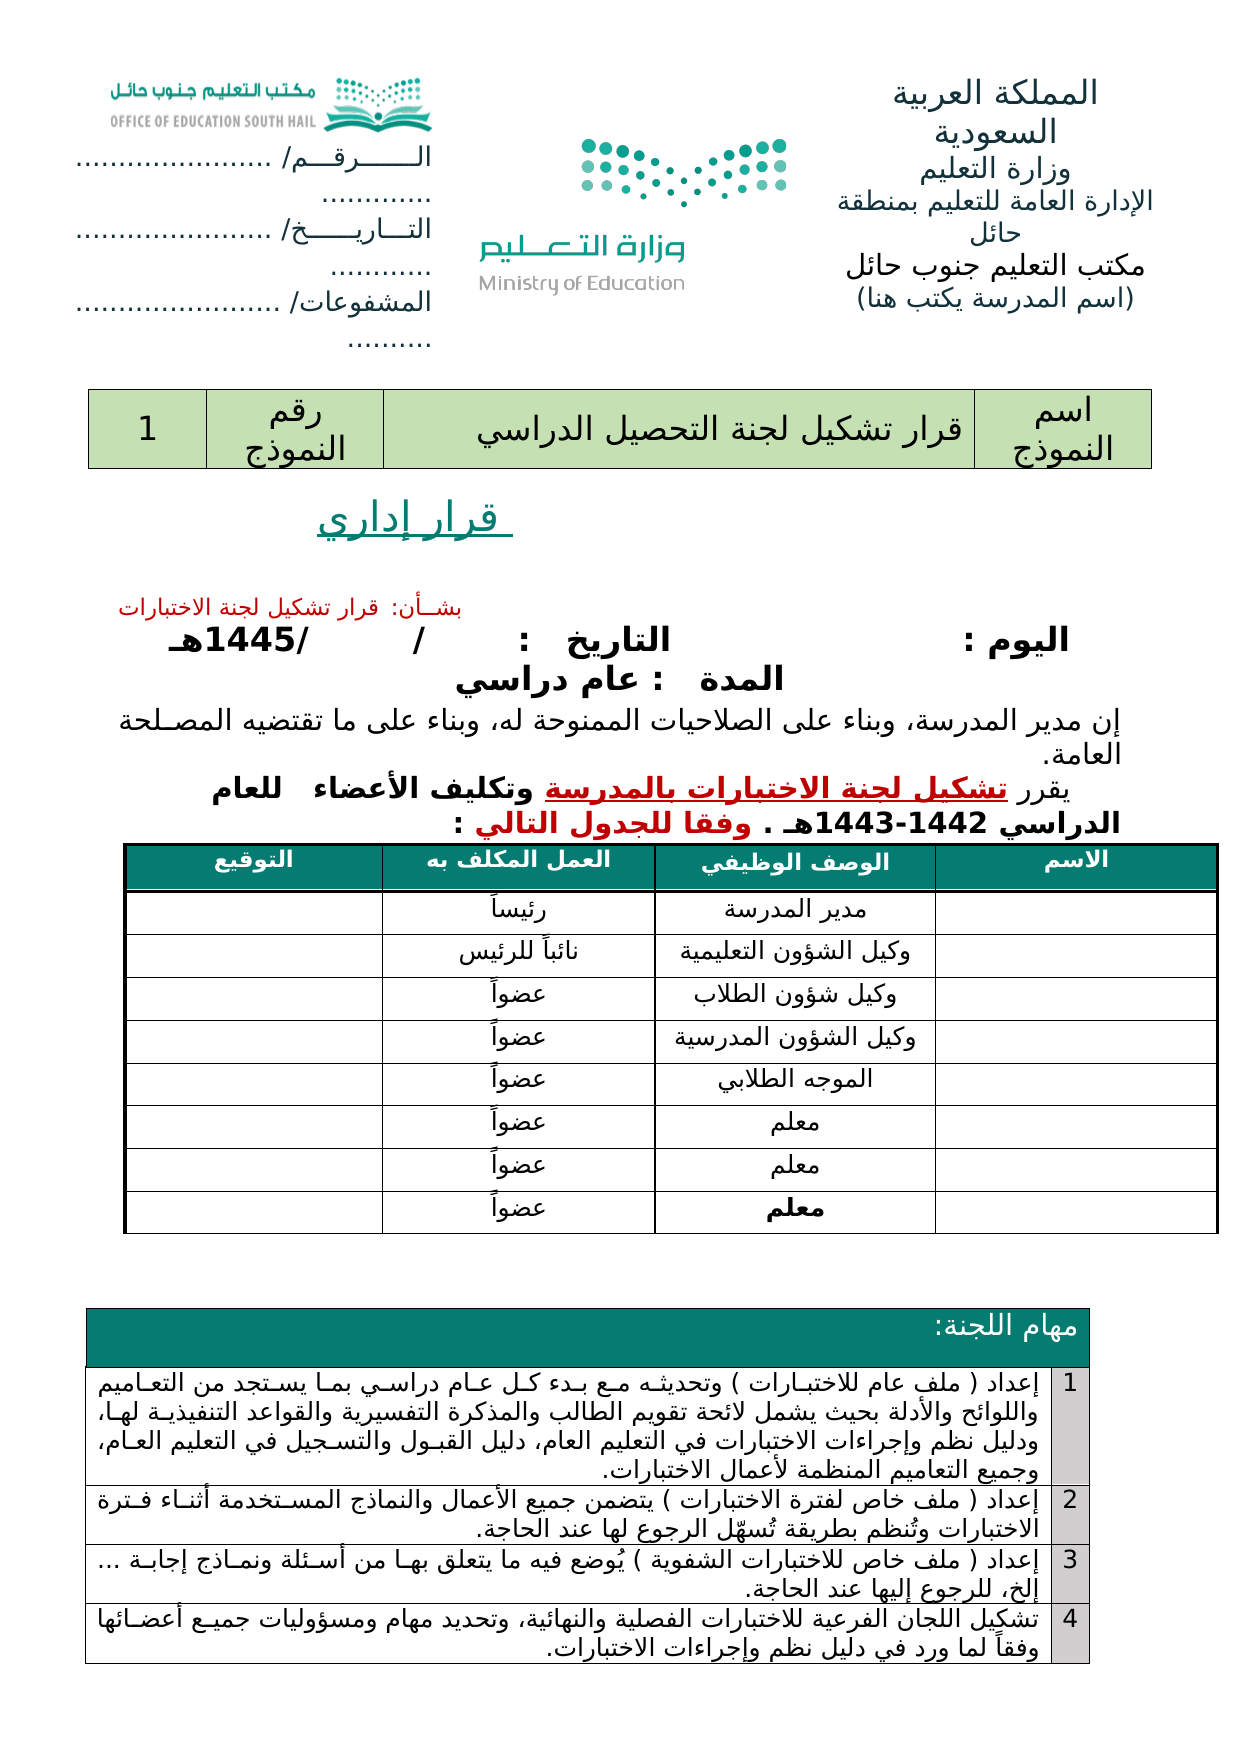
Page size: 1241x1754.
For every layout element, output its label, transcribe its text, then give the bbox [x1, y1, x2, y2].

text يقرر تشكيل لجنة الاختبارات بالمدرسة وتكليف الأعضاء للعام الدراسي 1442-1443هـ . وفقا للجدول التالي : [117, 771, 1121, 841]
table_cell [127, 893, 382, 934]
table_header التوقيع [127, 846, 382, 889]
table_cell [127, 1192, 382, 1233]
table_cell معلم [656, 1149, 935, 1191]
table_cell عضواً [383, 1106, 654, 1148]
table_cell [936, 893, 1216, 934]
table_header الاسم [936, 846, 1216, 889]
table_cell إعداد ( ملف عام للاختبارات ) وتحديثه مع بدء كل عام دراسي بما يستجد من التعاميم واللوائح والأدلة بحيث يشمل لائحة تقويم الطالب والمذكرة التفسيرية والقواعد التنفيذية لها، ودليل نظم وإجراءات الاختبارات في التعليم العام، دليل القبول والتسجيل في التعليم العام، وجميع التعاميم المنظمة لأعمال الاختبارات. [86, 1368, 1051, 1484]
table_cell عضواً [383, 1021, 654, 1062]
table_cell [936, 935, 1216, 977]
table_header الوصف الوظيفي [656, 846, 935, 889]
table_header العمل المكلف به [383, 846, 654, 889]
table_cell وكيل الشؤون المدرسية [656, 1021, 935, 1062]
table_cell نائباً للرئيس [383, 935, 654, 977]
table_cell تشكيل اللجان الفرعية للاختبارات الفصلية والنهائية، وتحديد مهام ومسؤوليات جميع أعضائها وفقاً لما ورد في دليل نظم وإجراءات الاختبارات. [86, 1604, 1051, 1663]
table_cell [127, 1021, 382, 1062]
table_cell [936, 1106, 1216, 1148]
table_cell وكيل شؤون الطلاب [656, 978, 935, 1020]
table_header قرار تشكيل لجنة التحصيل الدراسي [384, 390, 974, 468]
table_cell 1 [1052, 1368, 1089, 1484]
table_cell [936, 1021, 1216, 1062]
table_cell عضواً [383, 1149, 654, 1191]
table_cell وكيل الشؤون التعليمية [656, 935, 935, 977]
table_cell الموجه الطلابي [656, 1064, 935, 1105]
table_cell معلم [656, 1106, 935, 1148]
table_cell [936, 978, 1216, 1020]
table_cell عضواً [383, 978, 654, 1020]
table_header مهام اللجنة: [87, 1309, 1089, 1367]
table_cell عضواً [383, 1192, 654, 1233]
table_header رقم النموذج [207, 390, 383, 468]
table_cell [127, 1064, 382, 1105]
table_cell [936, 1149, 1216, 1191]
picture [111, 73, 433, 138]
text بشــأن: قرار تشكيل لجنة الاختبارات [118, 594, 1122, 621]
table_cell مدير المدرسة [656, 893, 935, 934]
picture [466, 130, 792, 305]
table_cell 4 [1052, 1604, 1089, 1663]
table_cell إعداد ( ملف خاص للاختبارات الشفوية ) يُوضع فيه ما يتعلق بها من أسئلة ونماذج إجابة ... إلخ، للرجوع إليها عند الحاجة. [86, 1545, 1051, 1603]
table_header اسم النموذج [975, 390, 1151, 468]
table_cell [127, 1149, 382, 1191]
table_cell معلم [656, 1192, 935, 1233]
table_cell 2 [1052, 1486, 1089, 1544]
text إن مدير المدرسة، وبناء على الصلاحيات الممنوحة له، وبناء على ما تقتضيه المصلحة العامة. [118, 703, 1122, 771]
table_cell 3 [1052, 1545, 1089, 1603]
table_cell [127, 978, 382, 1020]
table_cell إعداد ( ملف خاص لفترة الاختبارات ) يتضمن جميع الأعمال والنماذج المستخدمة أثناء فترة الاختبارات وتُنظم بطريقة تُسهّل الرجوع لها عند الحاجة. [86, 1486, 1051, 1544]
text قرار إداري [118, 493, 1122, 566]
table_cell رئيساً [383, 893, 654, 934]
text اليوم : التاريخ : / /1445هـ المدة : عام دراسي [169, 621, 1070, 699]
table_header 1 [89, 390, 206, 468]
table_cell [936, 1064, 1216, 1105]
table_cell [936, 1192, 1216, 1233]
table_cell [127, 1106, 382, 1148]
table_cell [127, 935, 382, 977]
table_cell عضواً [383, 1064, 654, 1105]
